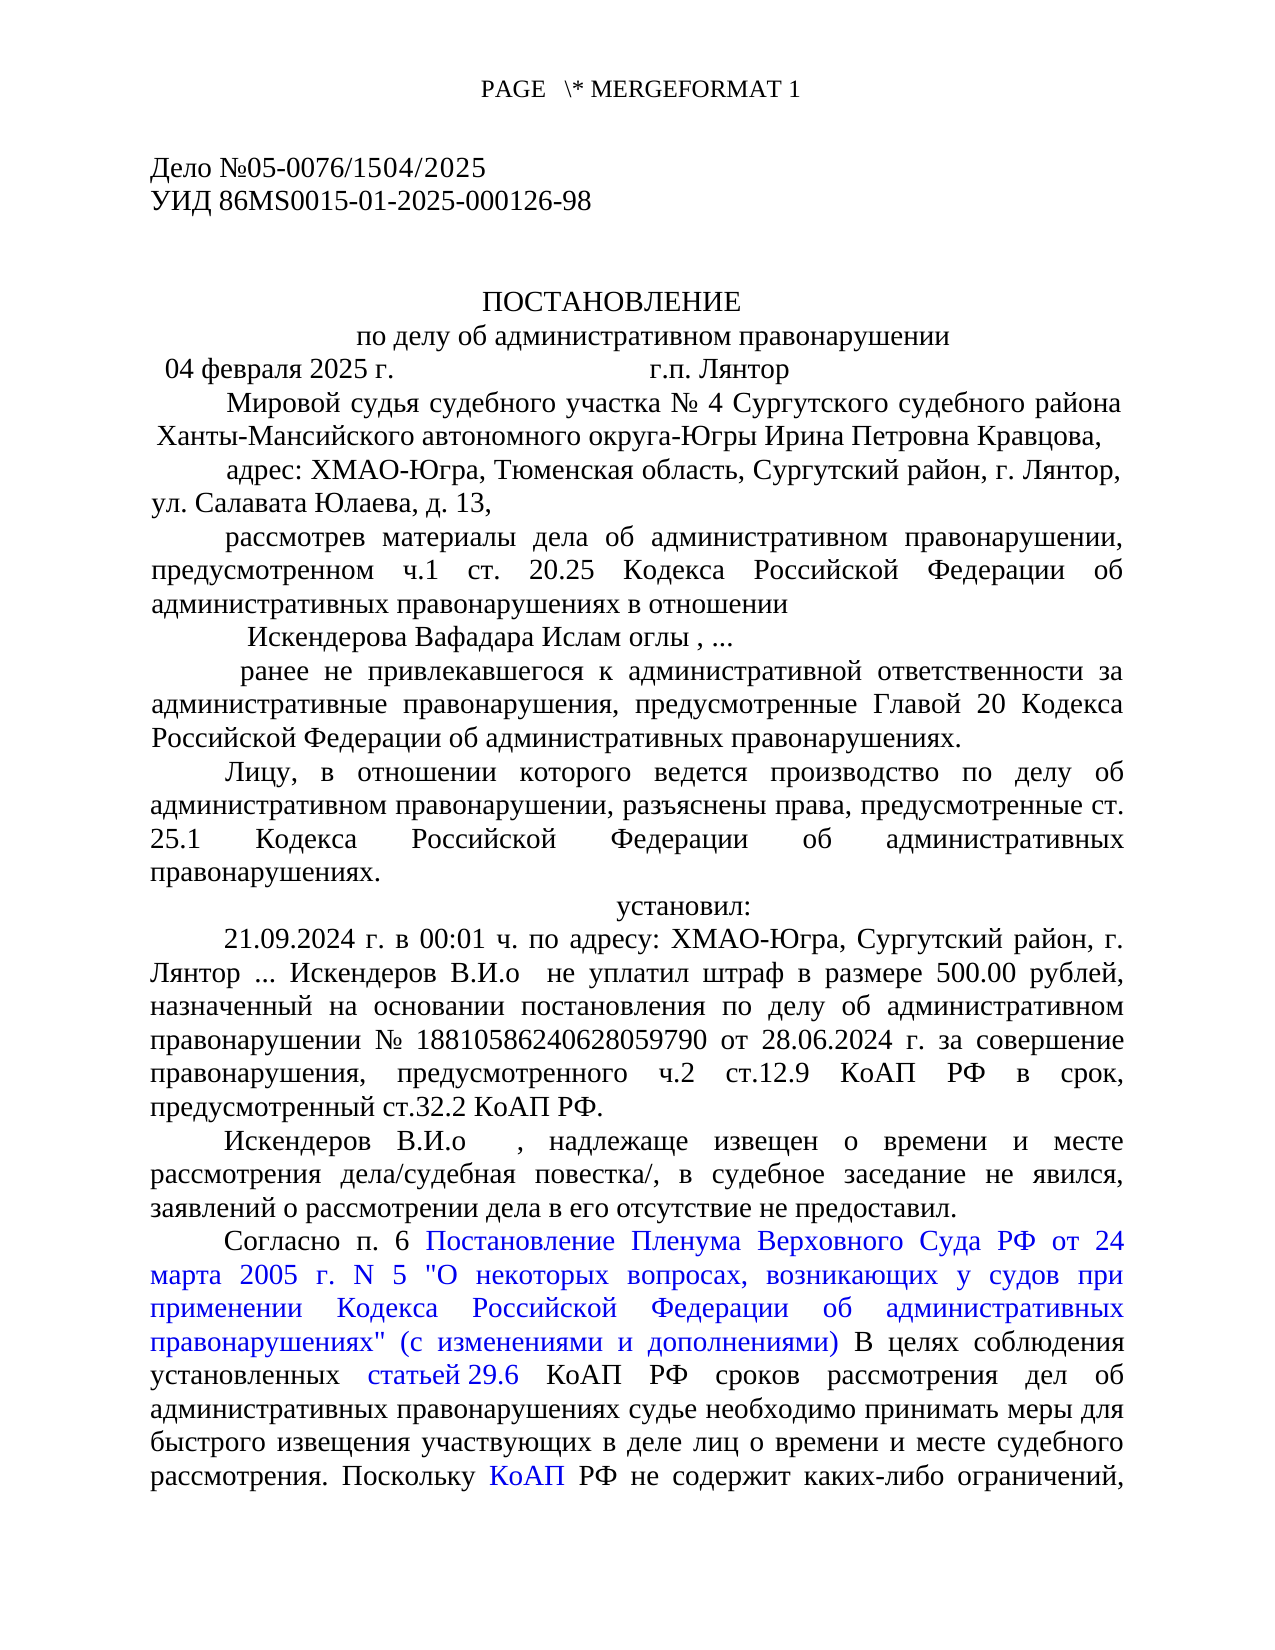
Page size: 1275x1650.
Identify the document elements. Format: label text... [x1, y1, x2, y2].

text Искендерова Вафадара Ислам оглы , ... [151, 619, 1124, 653]
text Искендеров В.И.о , надлежаще извещен о времени и месте рассмотрения дела/судебная повестка/, в судебное заседание не явился, заявлений о рассмотрении дела в его отсутствие не предоставил. [150, 1123, 1125, 1223]
text установил: [150, 888, 1125, 921]
text адрес: ХМАО-Югра, Тюменская область, Сургутский район, г. Лянтор, ул. Салавата Юлаева, д. 13, [151, 452, 1122, 519]
text Дело №05-0076/1504/2025 [150, 150, 1125, 183]
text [150, 1223, 1125, 1492]
text рассмотрев материалы дела об административном правонарушении, предусмотренном ч.1 ст. 20.25 Кодекса Российской Федерации об административных правонарушениях в отношении [151, 519, 1124, 619]
text Мировой судья судебного участка № 4 Сургутского судебного района Ханты-Мансийского автономного округа-Югры Ирина Петровна Кравцова, [156, 385, 1122, 452]
text 04 февраля 2025 г. г.п. Лянтор [150, 351, 1073, 385]
text ПОСТАНОВЛЕНИЕ по делу об административном правонарушении [150, 284, 1073, 351]
text Лицу, в отношении которого ведется производство по делу об административном правонарушении, разъяснены права, предусмотренные ст. 25.1 Кодекса Российской Федерации об административных правонарушениях. [150, 754, 1125, 888]
text УИД 86MS0015-01-2025-000126-98 [150, 183, 1125, 217]
text 21.09.2024 г. в 00:01 ч. по адресу: ХМАО-Югра, Сургутский район, г. Лянтор ... Искендеров В.И.о не уплатил штраф в размере 500.00 рублей, назначенный на основании постановления по делу об административном правонарушении № 18810586240628059790 от 28.06.2024 г. за совершение правонарушения, предусмотренного ч.2 ст.12.9 КоАП РФ в срок, предусмотренный ст.32.2 КоАП РФ. [150, 921, 1125, 1123]
text ранее не привлекавшегося к административной ответственности за административные правонарушения, предусмотренные Главой 20 Кодекса Российской Федерации об административных правонарушениях. [151, 653, 1124, 754]
